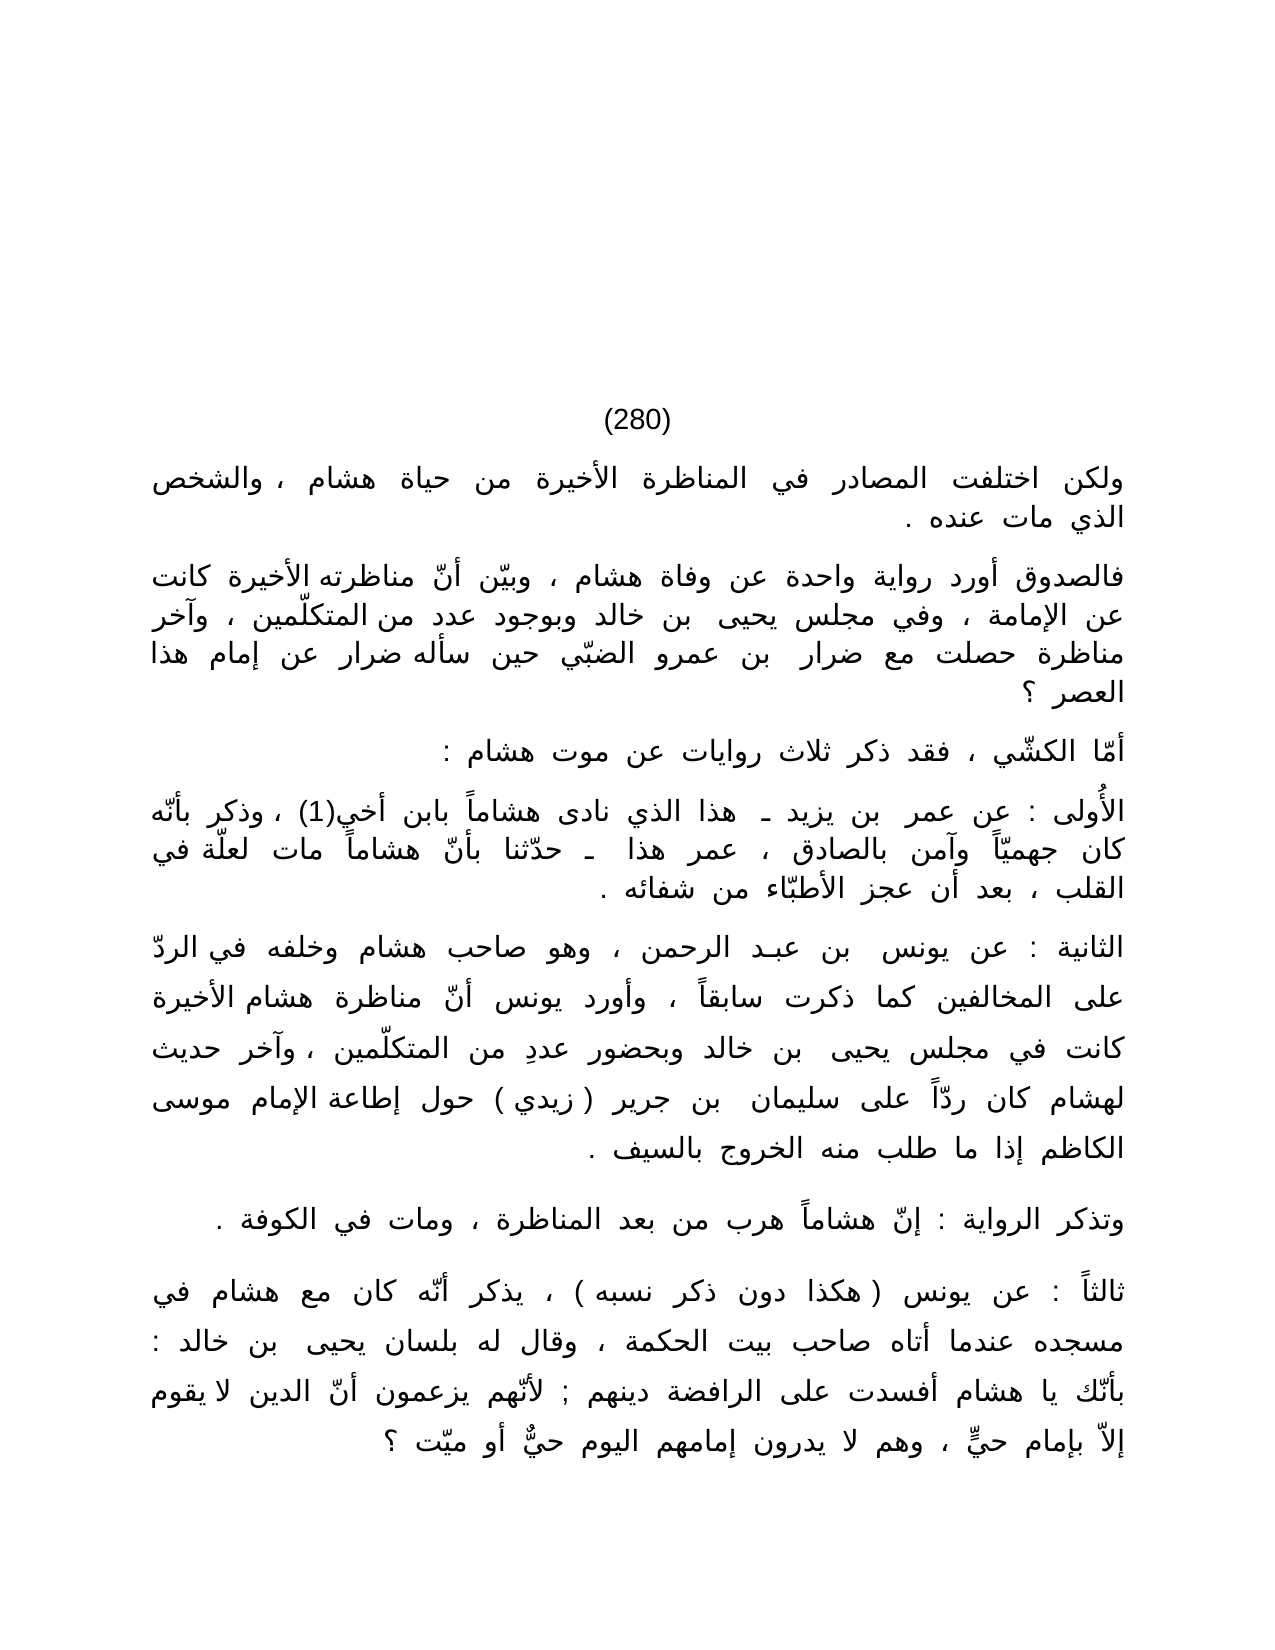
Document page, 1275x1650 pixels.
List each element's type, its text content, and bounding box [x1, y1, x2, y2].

text الأُولى : عن عمر بن يزيد ـ هذا الذي نادى هشاماً بابن أخي(1) ، وذكر بأنّه كان جهميّاً وآمن بالصادق ، عمر هذا ـ حدّثنا بأنّ هشاماً مات لعلّة في القلب ، بعد أن عجز الأطبّاء من شفائه . [150, 793, 1125, 904]
text وتذكر الرواية : إنّ هشاماً هرب من بعد المناظرة ، ومات في الكوفة . [150, 1202, 1125, 1236]
text (280) [150, 402, 1125, 435]
text الثانية : عن يونس بن عبـد الرحمن ، وهو صاحب هشام وخلفه في الردّ على المخالفين كما ذكرت سابقاً ، وأورد يونس أنّ مناظرة هشام الأخيرة كانت في مجلس يحيى بن خالد وبحضور عددِ من المتكلّمين ، وآخر حديث لهشام كان ردّاً على سليمان بن جرير ( زيدي ) حول إطاعة الإمام موسى الكاظم إذا ما طلب منه الخروج بالسيف . [150, 930, 1125, 1165]
text ولكن اختلفت المصادر في المناظرة الأخيرة من حياة هشام ، والشخص الذي مات عنده . [150, 461, 1125, 533]
text ثالثاً : عن يونس ( هكذا دون ذكر نسبه ) ، يذكر أنّه كان مع هشام في مسجده عندما أتاه صاحب بيت الحكمة ، وقال له بلسان يحيى بن خالد : بأنّك يا هشام أفسدت على الرافضة دينهم ; لأنّهم يزعمون أنّ الدين لا يقوم إلاّ بإمام حيٍّ ، وهم لا يدرون إمامهم اليوم حيٌّ أو ميّت ؟ [150, 1273, 1125, 1458]
text فالصدوق أورد رواية واحدة عن وفاة هشام ، وبيّن أنّ مناظرته الأخيرة كانت عن الإمامة ، وفي مجلس يحيى بن خالد وبوجود عدد من المتكلّمين ، وآخر مناظرة حصلت مع ضرار بن عمرو الضبّي حين سأله ضرار عن إمام هذا العصر ؟ [150, 559, 1125, 708]
text أمّا الكشّي ، فقد ذكر ثلاث روايات عن موت هشام : [150, 734, 1125, 768]
